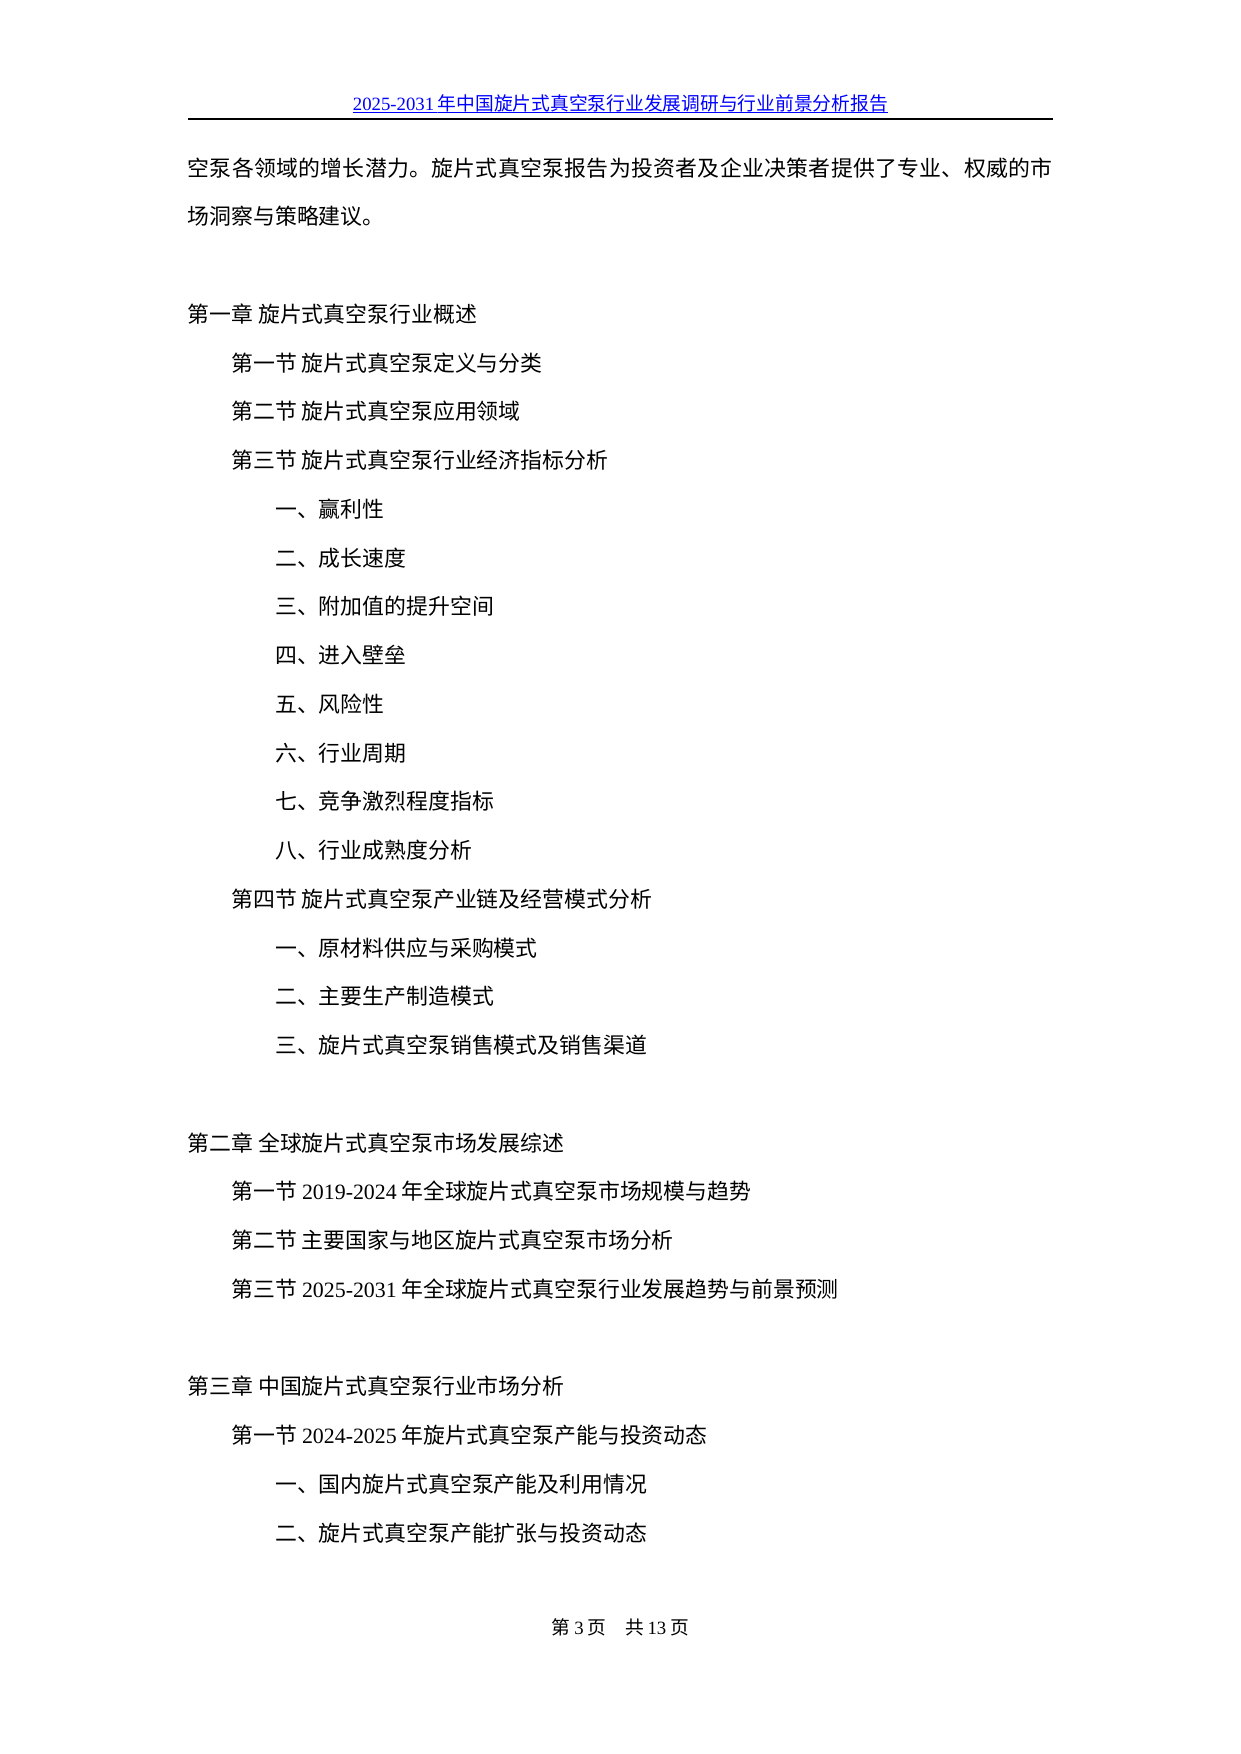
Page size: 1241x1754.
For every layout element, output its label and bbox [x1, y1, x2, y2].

text [187, 150, 1053, 1548]
